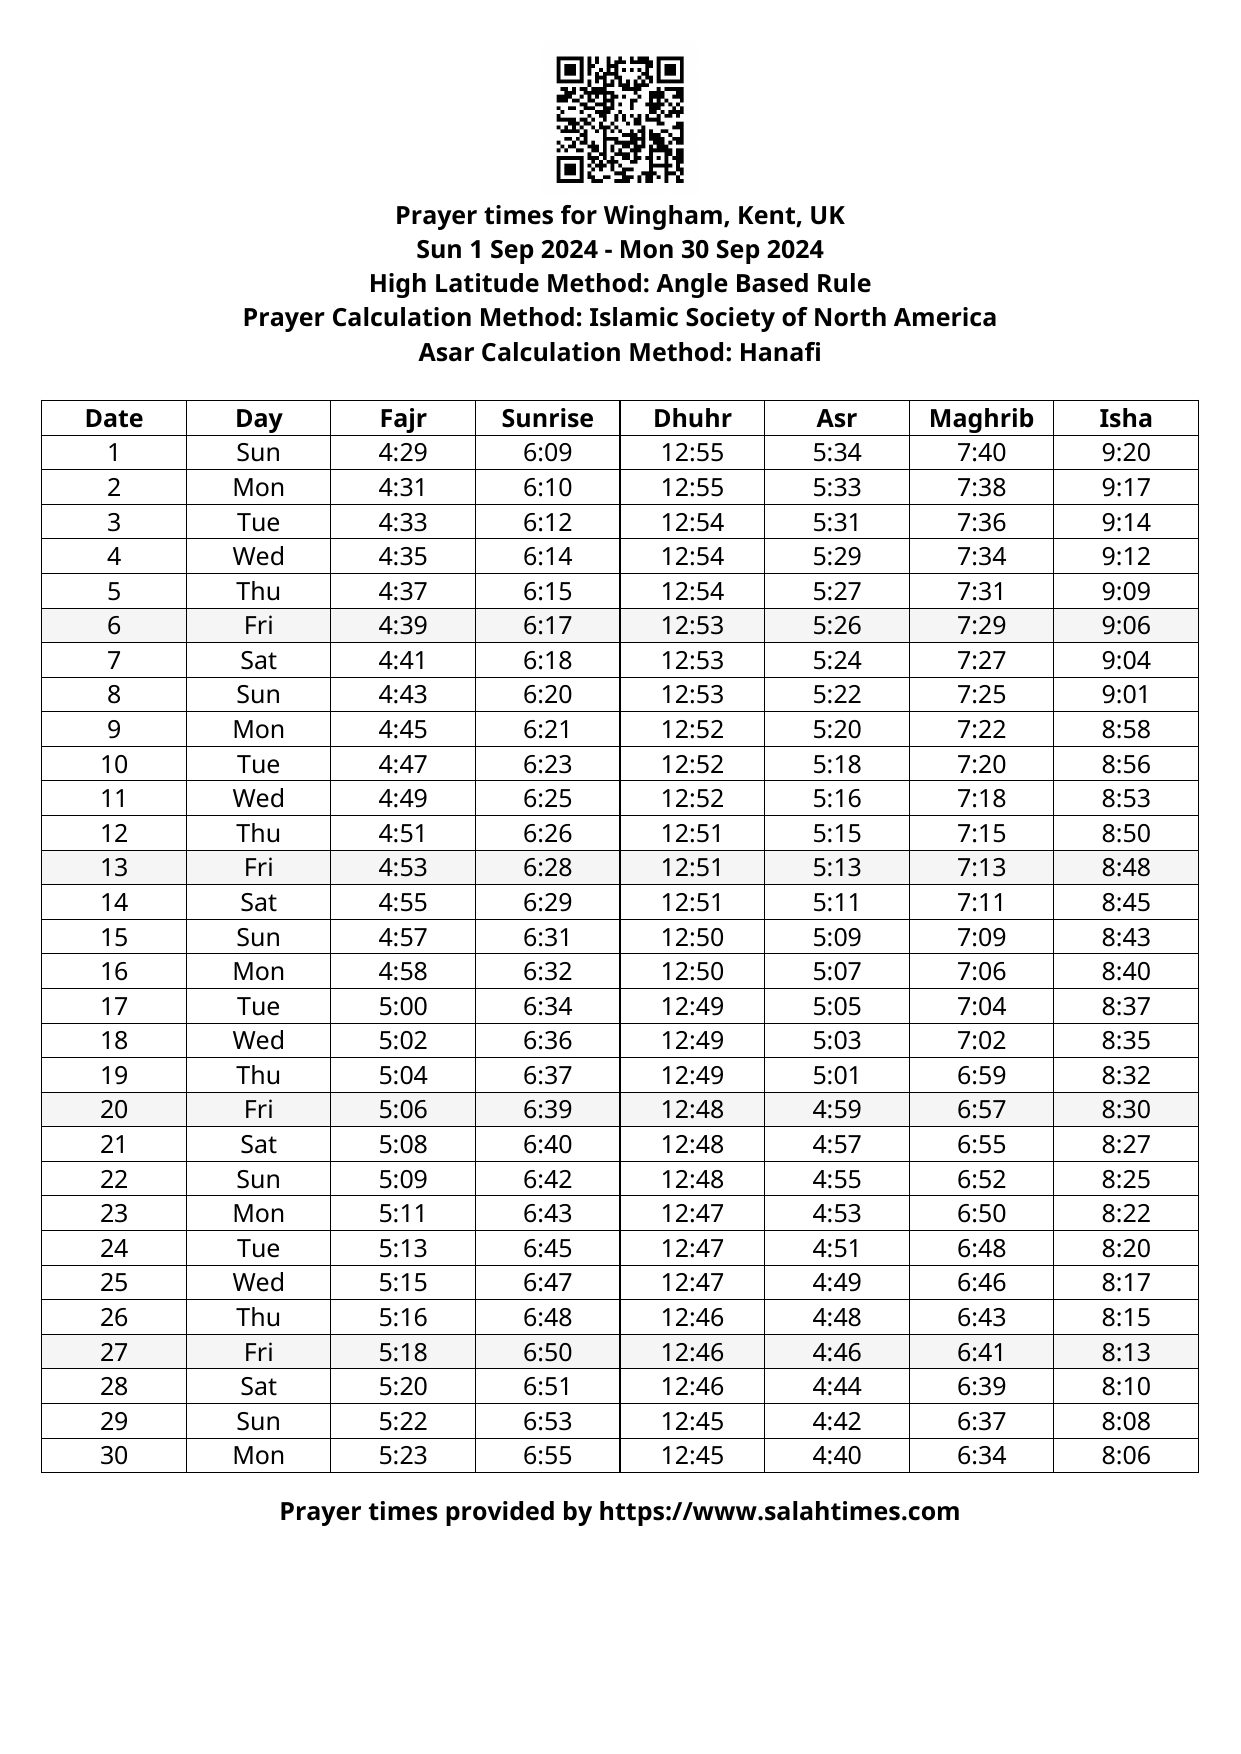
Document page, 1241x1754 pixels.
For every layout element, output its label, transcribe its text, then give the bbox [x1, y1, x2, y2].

table_cell 6:25 [476, 781, 619, 815]
table_cell 12:51 [621, 851, 764, 884]
table_cell 12:46 [621, 1335, 764, 1368]
table_cell 4:29 [331, 436, 475, 469]
table_cell 5 [42, 574, 186, 607]
table_cell 4:33 [331, 505, 475, 538]
table_cell Fri [187, 851, 330, 884]
table_cell Tue [187, 747, 330, 780]
table_cell 20 [42, 1093, 186, 1126]
table_cell 5:18 [331, 1335, 475, 1368]
table_cell 24 [42, 1231, 186, 1264]
table_cell 8:37 [1054, 989, 1198, 1022]
table_cell 4:51 [765, 1231, 909, 1264]
table_cell 6:21 [476, 712, 619, 746]
table_cell 5:15 [765, 816, 909, 849]
table_cell 9:14 [1054, 505, 1198, 538]
text Sun 1 Sep 2024 - Mon 30 Sep 2024 [42, 232, 1198, 266]
table_cell 6:26 [476, 816, 619, 849]
table_cell 4:51 [331, 816, 475, 849]
table_cell 12:54 [621, 505, 764, 538]
table_cell 6:18 [476, 643, 619, 677]
table_cell 6:39 [476, 1093, 619, 1126]
table_cell 7:02 [910, 1024, 1053, 1057]
table_cell Thu [187, 574, 330, 607]
table_cell 8:30 [1054, 1093, 1198, 1126]
table_cell 5:08 [331, 1127, 475, 1161]
table_cell 8 [42, 678, 186, 711]
table_cell 5:20 [765, 712, 909, 746]
table_cell 28 [42, 1369, 186, 1403]
table_cell 4:53 [331, 851, 475, 884]
table_cell 12:52 [621, 747, 764, 780]
table_header Maghrib [910, 401, 1053, 434]
table_cell 7:04 [910, 989, 1053, 1022]
table_cell 8:06 [1054, 1439, 1198, 1472]
table_cell 5:16 [765, 781, 909, 815]
table_cell 7:18 [910, 781, 1053, 815]
table_cell 5:07 [765, 954, 909, 988]
table_cell 12:49 [621, 1058, 764, 1092]
table_cell 30 [42, 1439, 186, 1472]
table_cell 12:53 [621, 609, 764, 642]
table_cell 12:50 [621, 954, 764, 988]
table_cell 4:46 [765, 1335, 909, 1368]
table_cell 6:12 [476, 505, 619, 538]
table_cell 4:45 [331, 712, 475, 746]
table_cell Mon [187, 1196, 330, 1230]
table_cell 8:56 [1054, 747, 1198, 780]
table_cell 6:43 [910, 1300, 1053, 1334]
table_cell 5:27 [765, 574, 909, 607]
table_cell 8:45 [1054, 885, 1198, 919]
table_cell 6:37 [476, 1058, 619, 1092]
table_cell 6:15 [476, 574, 619, 607]
table_cell 12:47 [621, 1266, 764, 1299]
table_cell Fri [187, 1093, 330, 1126]
table_cell 6:57 [910, 1093, 1053, 1126]
table_cell 7:09 [910, 920, 1053, 953]
table_header Sunrise [476, 401, 619, 434]
table_cell 22 [42, 1162, 186, 1195]
table_cell 8:20 [1054, 1231, 1198, 1264]
table_cell 19 [42, 1058, 186, 1092]
table_header Day [187, 401, 330, 434]
table_cell Tue [187, 505, 330, 538]
table_cell 6:45 [476, 1231, 619, 1264]
table_cell 7:25 [910, 678, 1053, 711]
table_cell 4 [42, 539, 186, 573]
table_cell 8:10 [1054, 1369, 1198, 1403]
table_cell 5:16 [331, 1300, 475, 1334]
table_cell 6:53 [476, 1404, 619, 1437]
table_cell 8:32 [1054, 1058, 1198, 1092]
table_cell 5:13 [765, 851, 909, 884]
table_cell 5:13 [331, 1231, 475, 1264]
table_cell 6:50 [910, 1196, 1053, 1230]
table_cell 5:22 [765, 678, 909, 711]
picture [542, 41, 699, 198]
table_cell 7:15 [910, 816, 1053, 849]
table_cell 7:22 [910, 712, 1053, 746]
table_cell 5:02 [331, 1024, 475, 1057]
table_cell 12:54 [621, 539, 764, 573]
table_cell 8:08 [1054, 1404, 1198, 1437]
table_cell 5:34 [765, 436, 909, 469]
table_cell Wed [187, 539, 330, 573]
table_cell 6:37 [910, 1404, 1053, 1437]
table_cell 4:59 [765, 1093, 909, 1126]
table_cell 12:46 [621, 1369, 764, 1403]
table_cell 4:35 [331, 539, 475, 573]
table_cell 4:39 [331, 609, 475, 642]
text Prayer times for Wingham, Kent, UK [42, 198, 1198, 232]
text High Latitude Method: Angle Based Rule [42, 266, 1198, 300]
table_cell 4:57 [331, 920, 475, 953]
table_cell 5:05 [765, 989, 909, 1022]
table_cell 6:46 [910, 1266, 1053, 1299]
table_cell 11 [42, 781, 186, 815]
table_cell 5:15 [331, 1266, 475, 1299]
table_cell 8:17 [1054, 1266, 1198, 1299]
table_cell 4:44 [765, 1369, 909, 1403]
table_cell 6:34 [910, 1439, 1053, 1472]
table_cell 12:48 [621, 1162, 764, 1195]
table_cell Sat [187, 885, 330, 919]
table_cell 6:43 [476, 1196, 619, 1230]
table_cell 8:27 [1054, 1127, 1198, 1161]
table_header Asr [765, 401, 909, 434]
table_cell 6:39 [910, 1369, 1053, 1403]
table_cell 5:33 [765, 470, 909, 504]
table_cell 12:55 [621, 436, 764, 469]
text Prayer Calculation Method: Islamic Society of North America [42, 300, 1198, 334]
table_cell Sun [187, 1404, 330, 1437]
table_cell 6:55 [910, 1127, 1053, 1161]
table_cell 5:26 [765, 609, 909, 642]
table_cell 12:48 [621, 1127, 764, 1161]
table_cell 6:28 [476, 851, 619, 884]
table_cell 12:50 [621, 920, 764, 953]
table_cell 6:29 [476, 885, 619, 919]
table_cell 7:13 [910, 851, 1053, 884]
table_cell 7:20 [910, 747, 1053, 780]
table_cell 6:14 [476, 539, 619, 573]
table_cell 5:06 [331, 1093, 475, 1126]
table_cell 9:06 [1054, 609, 1198, 642]
table_cell 12:49 [621, 1024, 764, 1057]
table_cell Sun [187, 436, 330, 469]
table_cell 26 [42, 1300, 186, 1334]
table_cell Thu [187, 1300, 330, 1334]
table_cell 4:58 [331, 954, 475, 988]
table_cell 5:09 [331, 1162, 475, 1195]
table_cell 7:34 [910, 539, 1053, 573]
table_cell 5:11 [331, 1196, 475, 1230]
table_cell 6:40 [476, 1127, 619, 1161]
table_header Fajr [331, 401, 475, 434]
table_cell 7 [42, 643, 186, 677]
table_cell 6:41 [910, 1335, 1053, 1368]
table_cell Mon [187, 470, 330, 504]
table_cell 12:51 [621, 816, 764, 849]
table_cell 7:38 [910, 470, 1053, 504]
table_cell 4:55 [765, 1162, 909, 1195]
table_cell 4:43 [331, 678, 475, 711]
table_cell 1 [42, 436, 186, 469]
table_cell 12:52 [621, 712, 764, 746]
table_cell 12:45 [621, 1404, 764, 1437]
table_cell 12:54 [621, 574, 764, 607]
table_cell 8:53 [1054, 781, 1198, 815]
table_cell 3 [42, 505, 186, 538]
table_cell 7:36 [910, 505, 1053, 538]
table_cell 25 [42, 1266, 186, 1299]
table_cell 14 [42, 885, 186, 919]
table_header Date [42, 401, 186, 434]
table_cell 6:42 [476, 1162, 619, 1195]
table_cell Tue [187, 1231, 330, 1264]
table_cell 12:47 [621, 1231, 764, 1264]
table_header Dhuhr [621, 401, 764, 434]
table_cell Sun [187, 1162, 330, 1195]
table_cell 12:47 [621, 1196, 764, 1230]
table_cell 9 [42, 712, 186, 746]
table_cell 6:59 [910, 1058, 1053, 1092]
table_cell Fri [187, 1335, 330, 1368]
table_cell 7:27 [910, 643, 1053, 677]
table_cell 8:50 [1054, 816, 1198, 849]
table_cell 12:53 [621, 643, 764, 677]
table_cell Thu [187, 816, 330, 849]
table_cell 6:48 [910, 1231, 1053, 1264]
table_cell 2 [42, 470, 186, 504]
table_cell 5:11 [765, 885, 909, 919]
table_cell 12:52 [621, 781, 764, 815]
table_cell 18 [42, 1024, 186, 1057]
table_cell 4:41 [331, 643, 475, 677]
table_cell 9:20 [1054, 436, 1198, 469]
table_cell Sun [187, 678, 330, 711]
table_cell 12:46 [621, 1300, 764, 1334]
table_cell 8:35 [1054, 1024, 1198, 1057]
table_cell Wed [187, 1266, 330, 1299]
table_cell 4:55 [331, 885, 475, 919]
table_cell 7:29 [910, 609, 1053, 642]
table_cell 29 [42, 1404, 186, 1437]
table_cell 6:23 [476, 747, 619, 780]
table_cell 6:55 [476, 1439, 619, 1472]
text Asar Calculation Method: Hanafi [42, 334, 1198, 368]
table_cell 5:09 [765, 920, 909, 953]
table_cell 12:55 [621, 470, 764, 504]
table_cell 4:31 [331, 470, 475, 504]
table_cell 6:48 [476, 1300, 619, 1334]
table_cell 5:00 [331, 989, 475, 1022]
table_cell 12:49 [621, 989, 764, 1022]
table_cell 5:24 [765, 643, 909, 677]
table_cell 9:12 [1054, 539, 1198, 573]
table_cell 16 [42, 954, 186, 988]
table_cell 12:51 [621, 885, 764, 919]
table_cell 27 [42, 1335, 186, 1368]
table_cell 6:17 [476, 609, 619, 642]
table_cell 12 [42, 816, 186, 849]
table_cell 8:22 [1054, 1196, 1198, 1230]
table_cell 7:40 [910, 436, 1053, 469]
table_cell 21 [42, 1127, 186, 1161]
table_cell Mon [187, 954, 330, 988]
table_cell 4:57 [765, 1127, 909, 1161]
table_cell 6:20 [476, 678, 619, 711]
table_cell 7:31 [910, 574, 1053, 607]
table_cell Sat [187, 1369, 330, 1403]
table_cell 6:32 [476, 954, 619, 988]
table_header Isha [1054, 401, 1198, 434]
table_cell 4:48 [765, 1300, 909, 1334]
text Prayer times provided by https://www.salahtimes.com [42, 1494, 1198, 1528]
table_cell Fri [187, 609, 330, 642]
table_cell 6:50 [476, 1335, 619, 1368]
table_cell 10 [42, 747, 186, 780]
table_cell 8:15 [1054, 1300, 1198, 1334]
table_cell 6:36 [476, 1024, 619, 1057]
table_cell 4:47 [331, 747, 475, 780]
table_cell Sun [187, 920, 330, 953]
table_cell 12:53 [621, 678, 764, 711]
table_cell 5:31 [765, 505, 909, 538]
table_cell 23 [42, 1196, 186, 1230]
table_cell Mon [187, 712, 330, 746]
table_cell 12:45 [621, 1439, 764, 1472]
table_cell Thu [187, 1058, 330, 1092]
table_cell 8:13 [1054, 1335, 1198, 1368]
table_cell 5:04 [331, 1058, 475, 1092]
table_cell 4:53 [765, 1196, 909, 1230]
table_cell 6:34 [476, 989, 619, 1022]
table_cell 6 [42, 609, 186, 642]
table_cell 4:42 [765, 1404, 909, 1437]
table_cell 9:04 [1054, 643, 1198, 677]
table_cell 13 [42, 851, 186, 884]
table_cell 6:10 [476, 470, 619, 504]
table_cell 12:48 [621, 1093, 764, 1126]
table_cell 6:31 [476, 920, 619, 953]
table_cell Wed [187, 781, 330, 815]
table_cell 15 [42, 920, 186, 953]
table_cell 6:51 [476, 1369, 619, 1403]
table_cell 8:48 [1054, 851, 1198, 884]
table_cell 8:43 [1054, 920, 1198, 953]
table_cell Tue [187, 989, 330, 1022]
table_cell 7:11 [910, 885, 1053, 919]
table_cell 9:09 [1054, 574, 1198, 607]
table_cell Sat [187, 643, 330, 677]
table_cell Wed [187, 1024, 330, 1057]
table_cell 17 [42, 989, 186, 1022]
table_cell Mon [187, 1439, 330, 1472]
table_cell 6:09 [476, 436, 619, 469]
table_cell 5:29 [765, 539, 909, 573]
table_cell 8:40 [1054, 954, 1198, 988]
table_cell 6:47 [476, 1266, 619, 1299]
table_cell 7:06 [910, 954, 1053, 988]
table_cell 5:01 [765, 1058, 909, 1092]
table_cell 8:58 [1054, 712, 1198, 746]
table_cell 4:37 [331, 574, 475, 607]
table_cell 6:52 [910, 1162, 1053, 1195]
table_cell 4:40 [765, 1439, 909, 1472]
table_cell 5:03 [765, 1024, 909, 1057]
table_cell 4:49 [765, 1266, 909, 1299]
table_cell 9:17 [1054, 470, 1198, 504]
table_cell 8:25 [1054, 1162, 1198, 1195]
table_cell 5:20 [331, 1369, 475, 1403]
table_cell 5:22 [331, 1404, 475, 1437]
table_cell 9:01 [1054, 678, 1198, 711]
table_cell 5:23 [331, 1439, 475, 1472]
table_cell 5:18 [765, 747, 909, 780]
table_cell Sat [187, 1127, 330, 1161]
table_cell 4:49 [331, 781, 475, 815]
